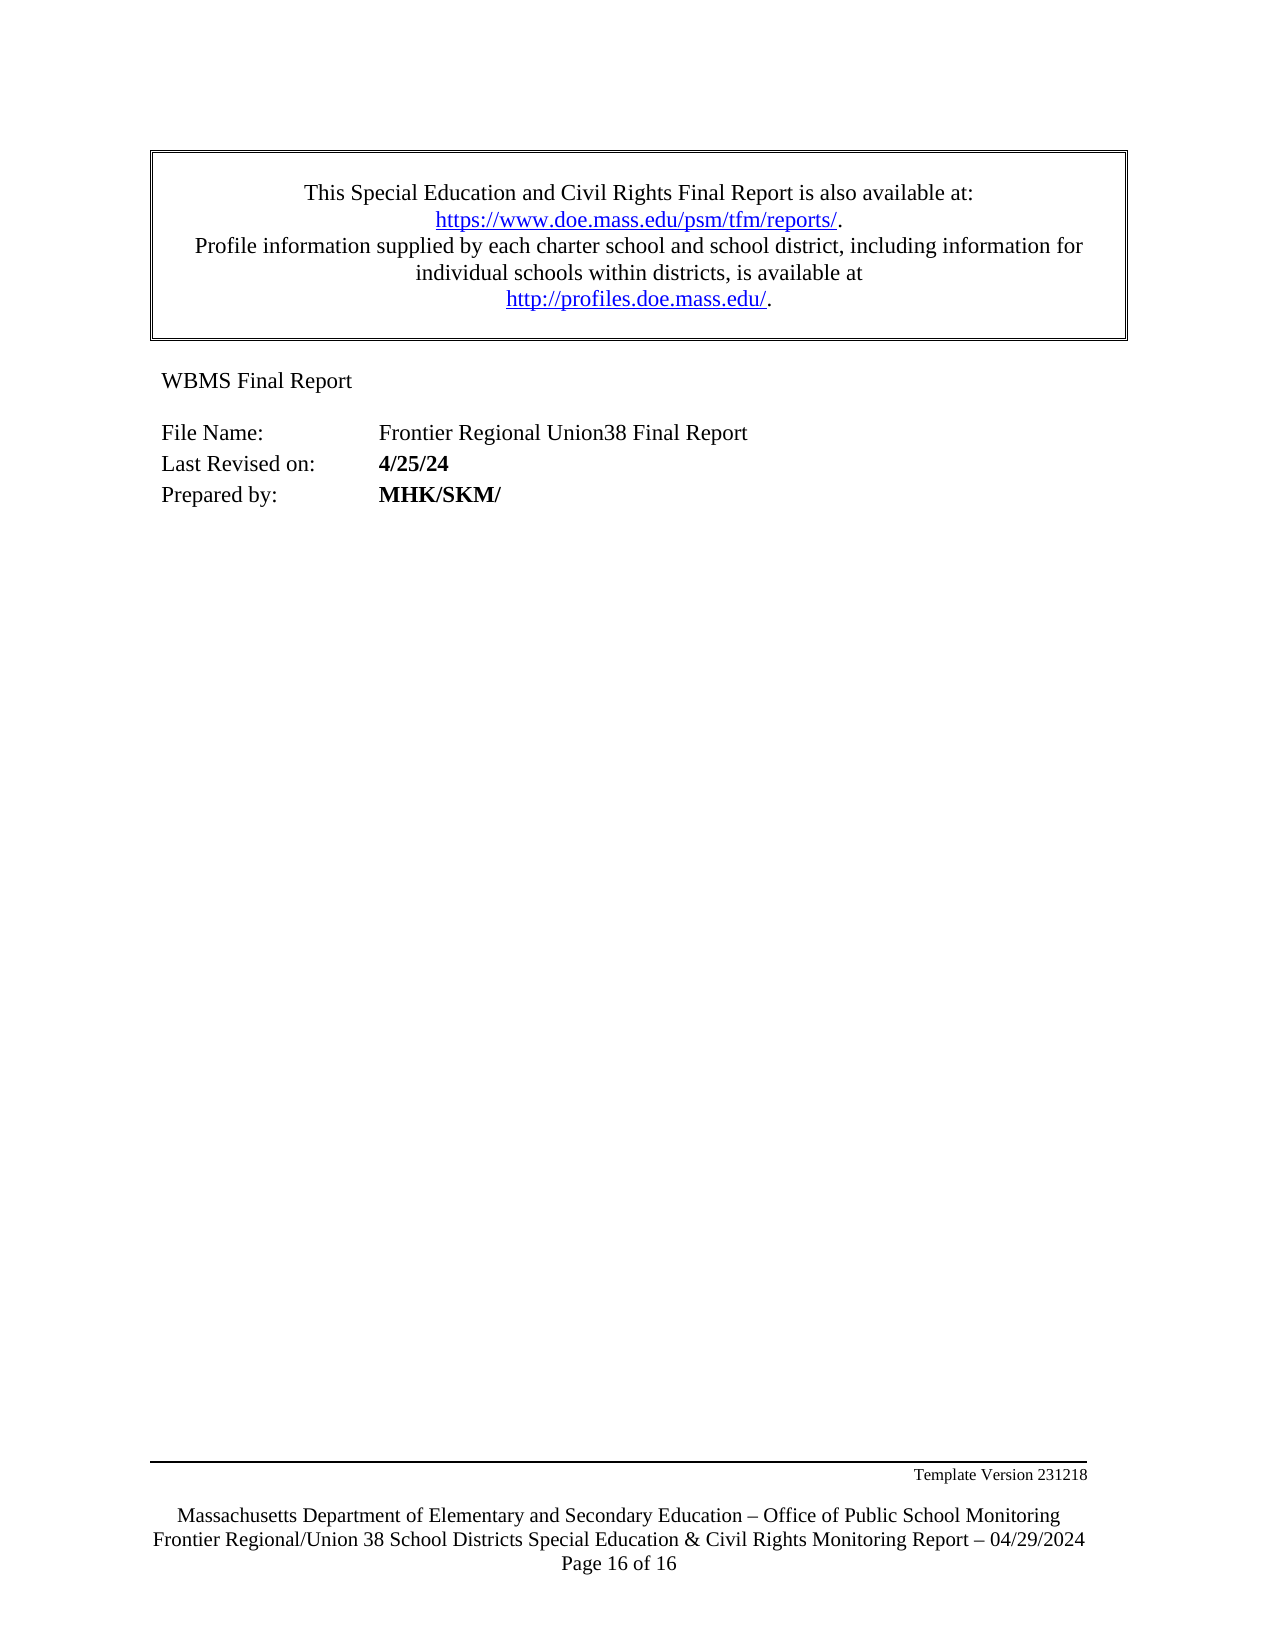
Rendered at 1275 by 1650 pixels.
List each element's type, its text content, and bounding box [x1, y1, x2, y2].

table_header WBMS Final Report [150, 367, 1108, 419]
table_cell MHK/SKM/ [368, 481, 1108, 512]
table_header This Special Education and Civil Rights Final Report is also available at: https://www.doe.mass.edu/psm/tfm/reports/. Profile information supplied by each charter school and school district, including information for individual schools within districts, is available at http://profiles.doe.mass.edu/. [153, 153, 1125, 338]
table_cell 4/25/24 [368, 450, 1108, 481]
table_cell Last Revised on: [150, 450, 367, 481]
table_cell Prepared by: [150, 481, 367, 512]
table_cell Frontier Regional Union38 Final Report [368, 419, 1108, 450]
table_cell File Name: [150, 419, 367, 450]
